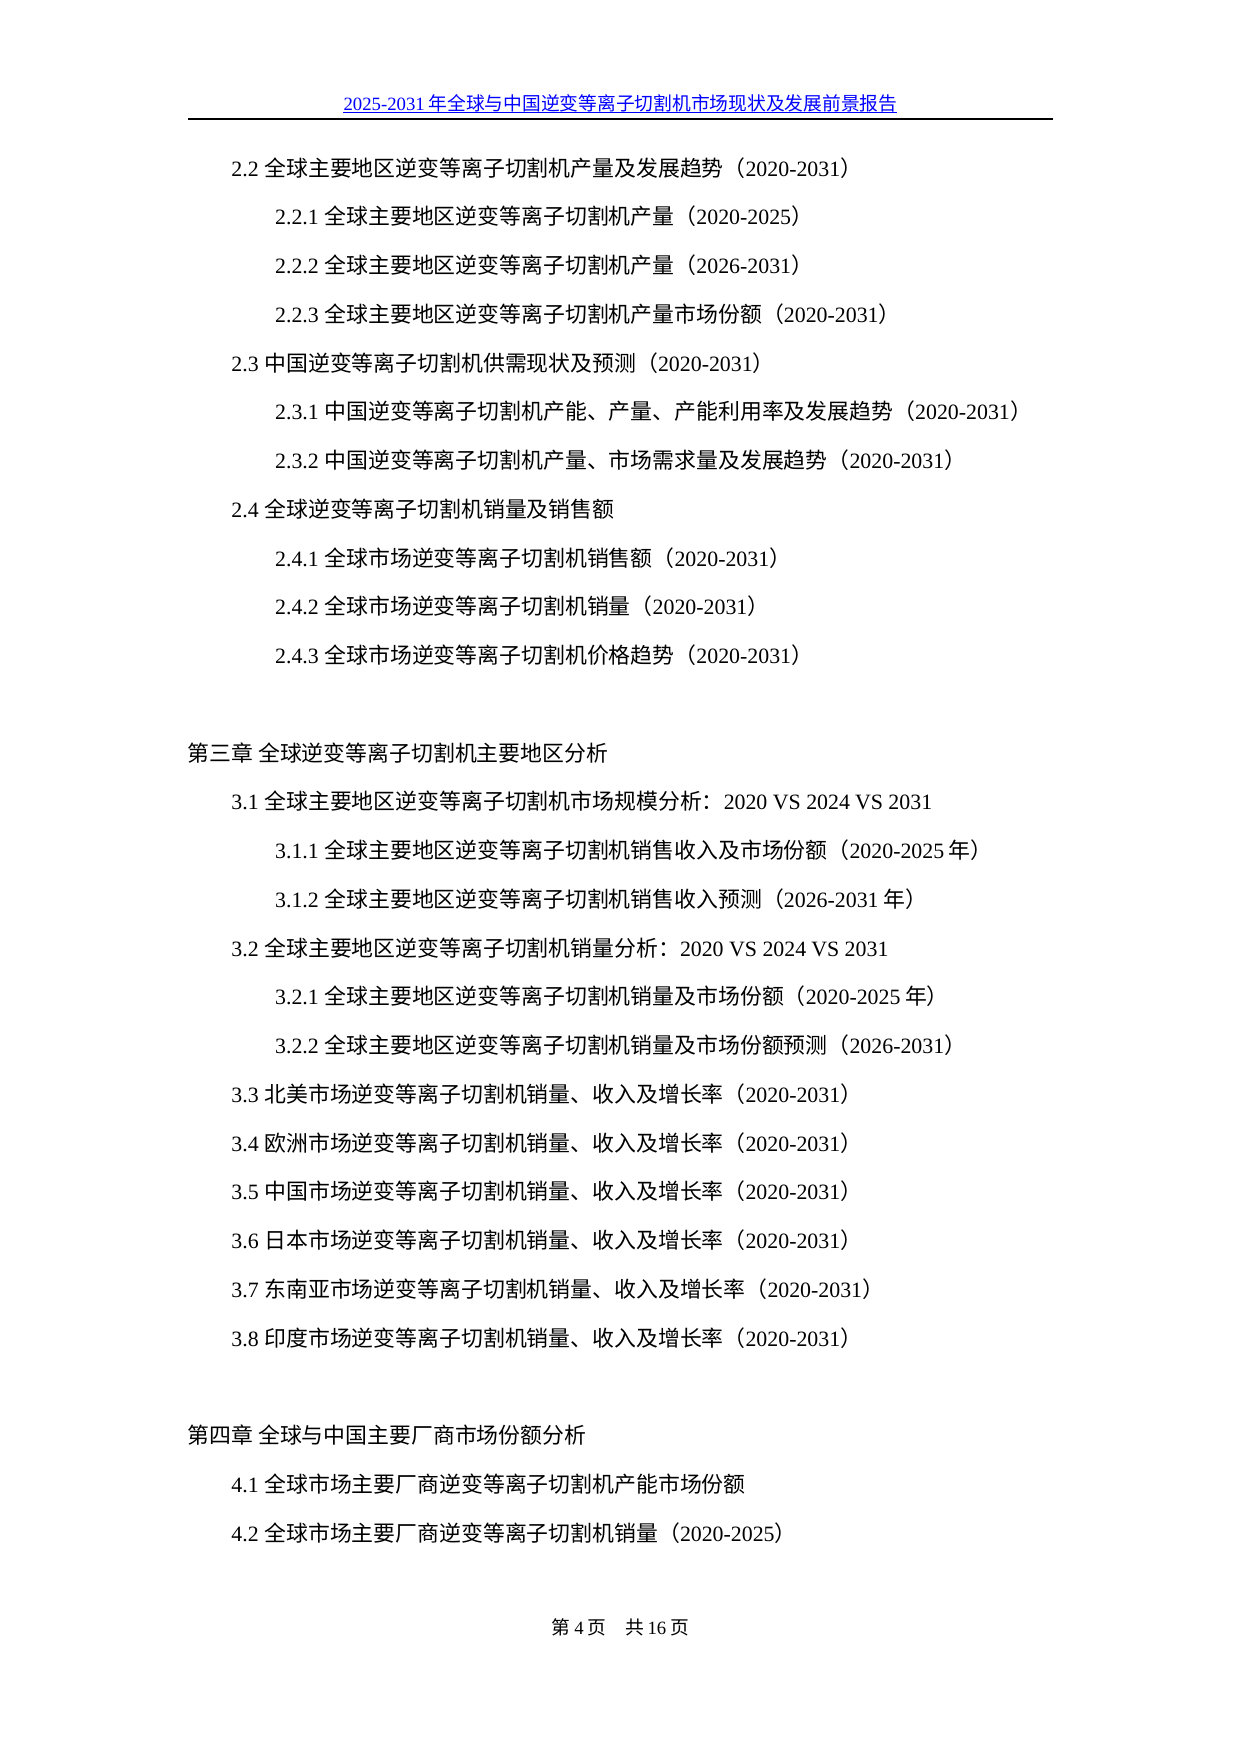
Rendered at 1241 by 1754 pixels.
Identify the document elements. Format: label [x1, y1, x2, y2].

text [187, 150, 1053, 1548]
